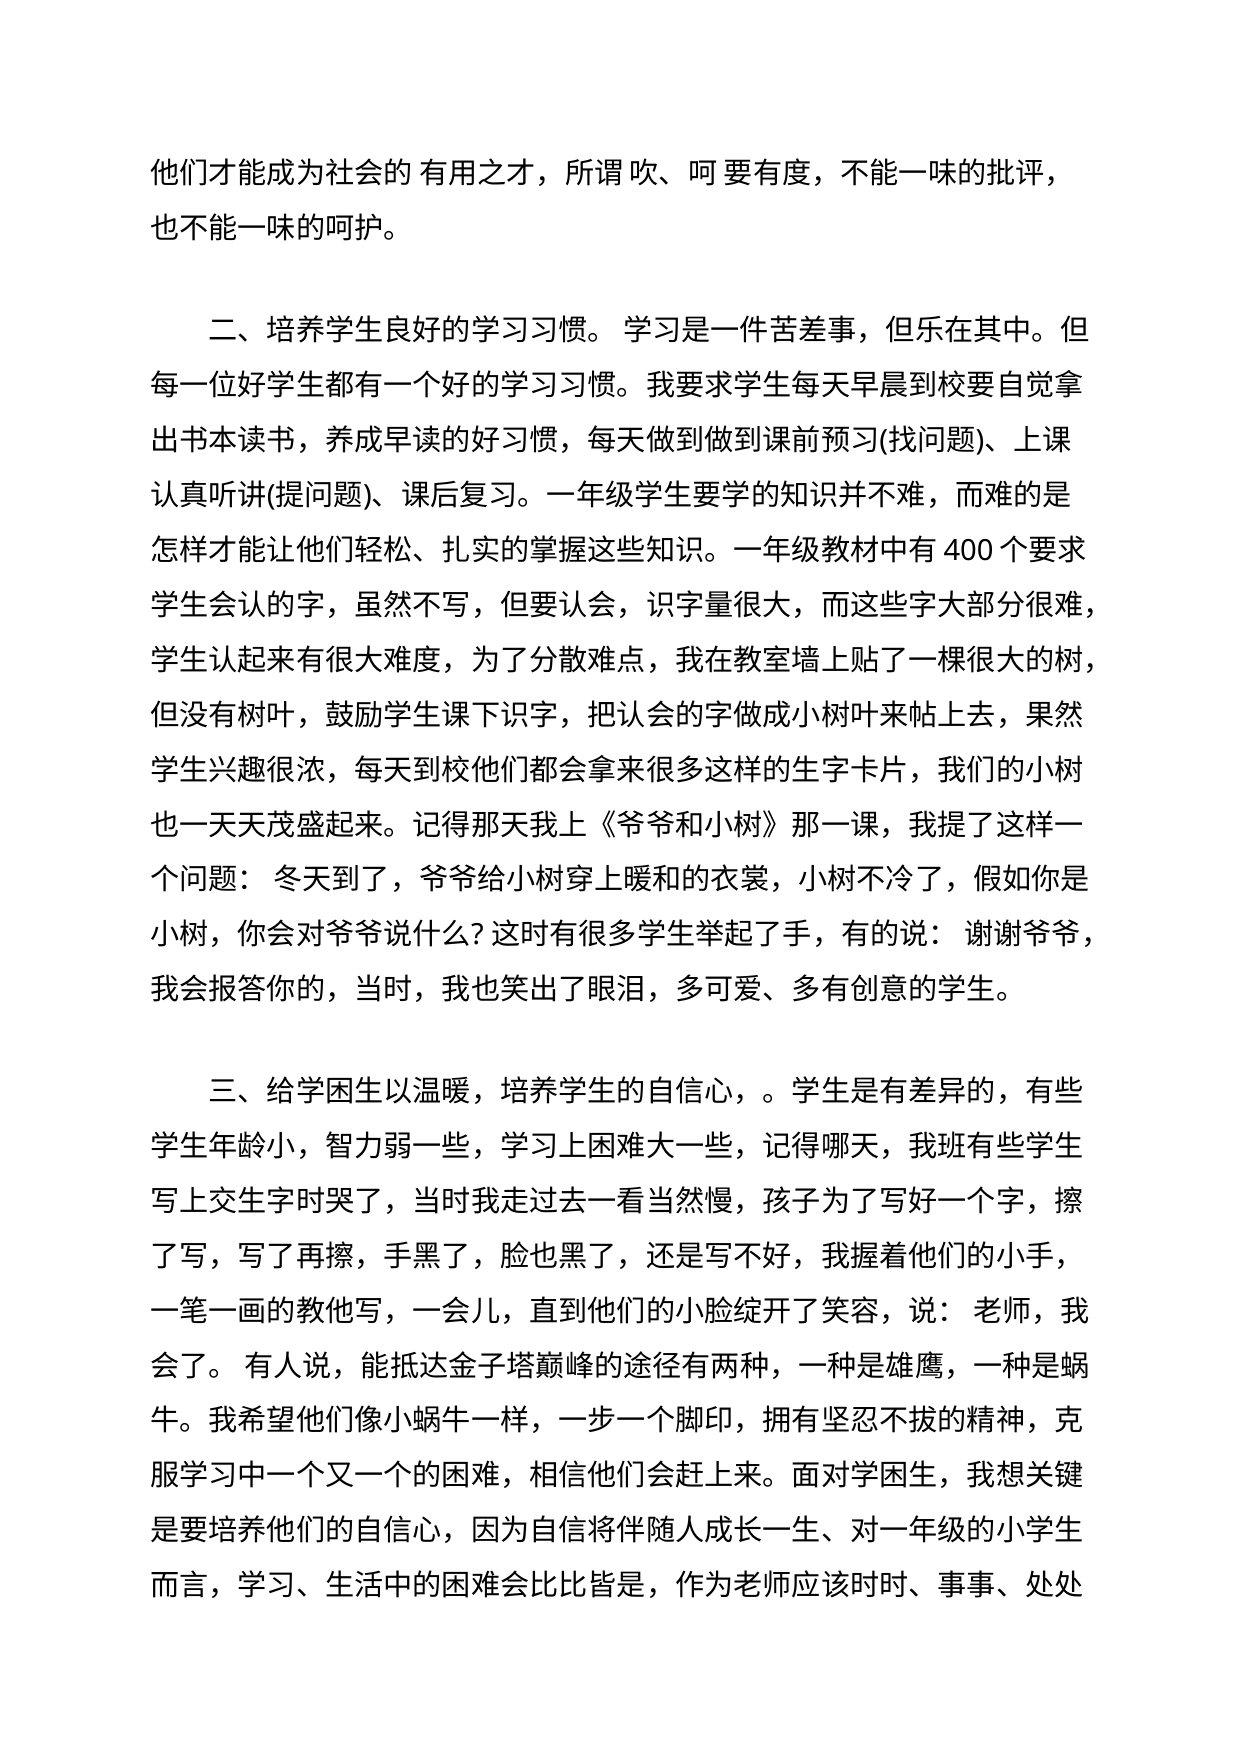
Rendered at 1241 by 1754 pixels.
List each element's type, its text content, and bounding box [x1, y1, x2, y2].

text 二、培养学生良好的学习习惯。 学习是一件苦差事，但乐在其中。但每一位好学生都有一个好的学习习惯。我要求学生每天早晨到校要自觉拿出书本读书，养成早读的好习惯，每天做到做到课前预习(找问题)、上课认真听讲(提问题)、课后复习。一年级学生要学的知识并不难，而难的是怎样才能让他们轻松、扎实的掌握这些知识。一年级教材中有400个要求学生会认的字，虽然不写，但要认会，识字量很大，而这些字大部分很难，学生认起来有很大难度，为了分散难点，我在教室墙上贴了一棵很大的树，但没有树叶，鼓励学生课下识字，把认会的字做成小树叶来帖上去，果然学生兴趣很浓，每天到校他们都会拿来很多这样的生字卡片，我们的小树也一天天茂盛起来。记得那天我上《爷爷和小树》那一课，我提了这样一个问题： 冬天到了，爷爷给小树穿上暖和的衣裳，小树不冷了，假如你是小树，你会对爷爷说什么? 这时有很多学生举起了手，有的说： 谢谢爷爷，我会报答你的，当时，我也笑出了眼泪，多可爱、多有创意的学生。 [150, 307, 1090, 1008]
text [150, 1068, 1090, 1604]
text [150, 150, 1090, 247]
